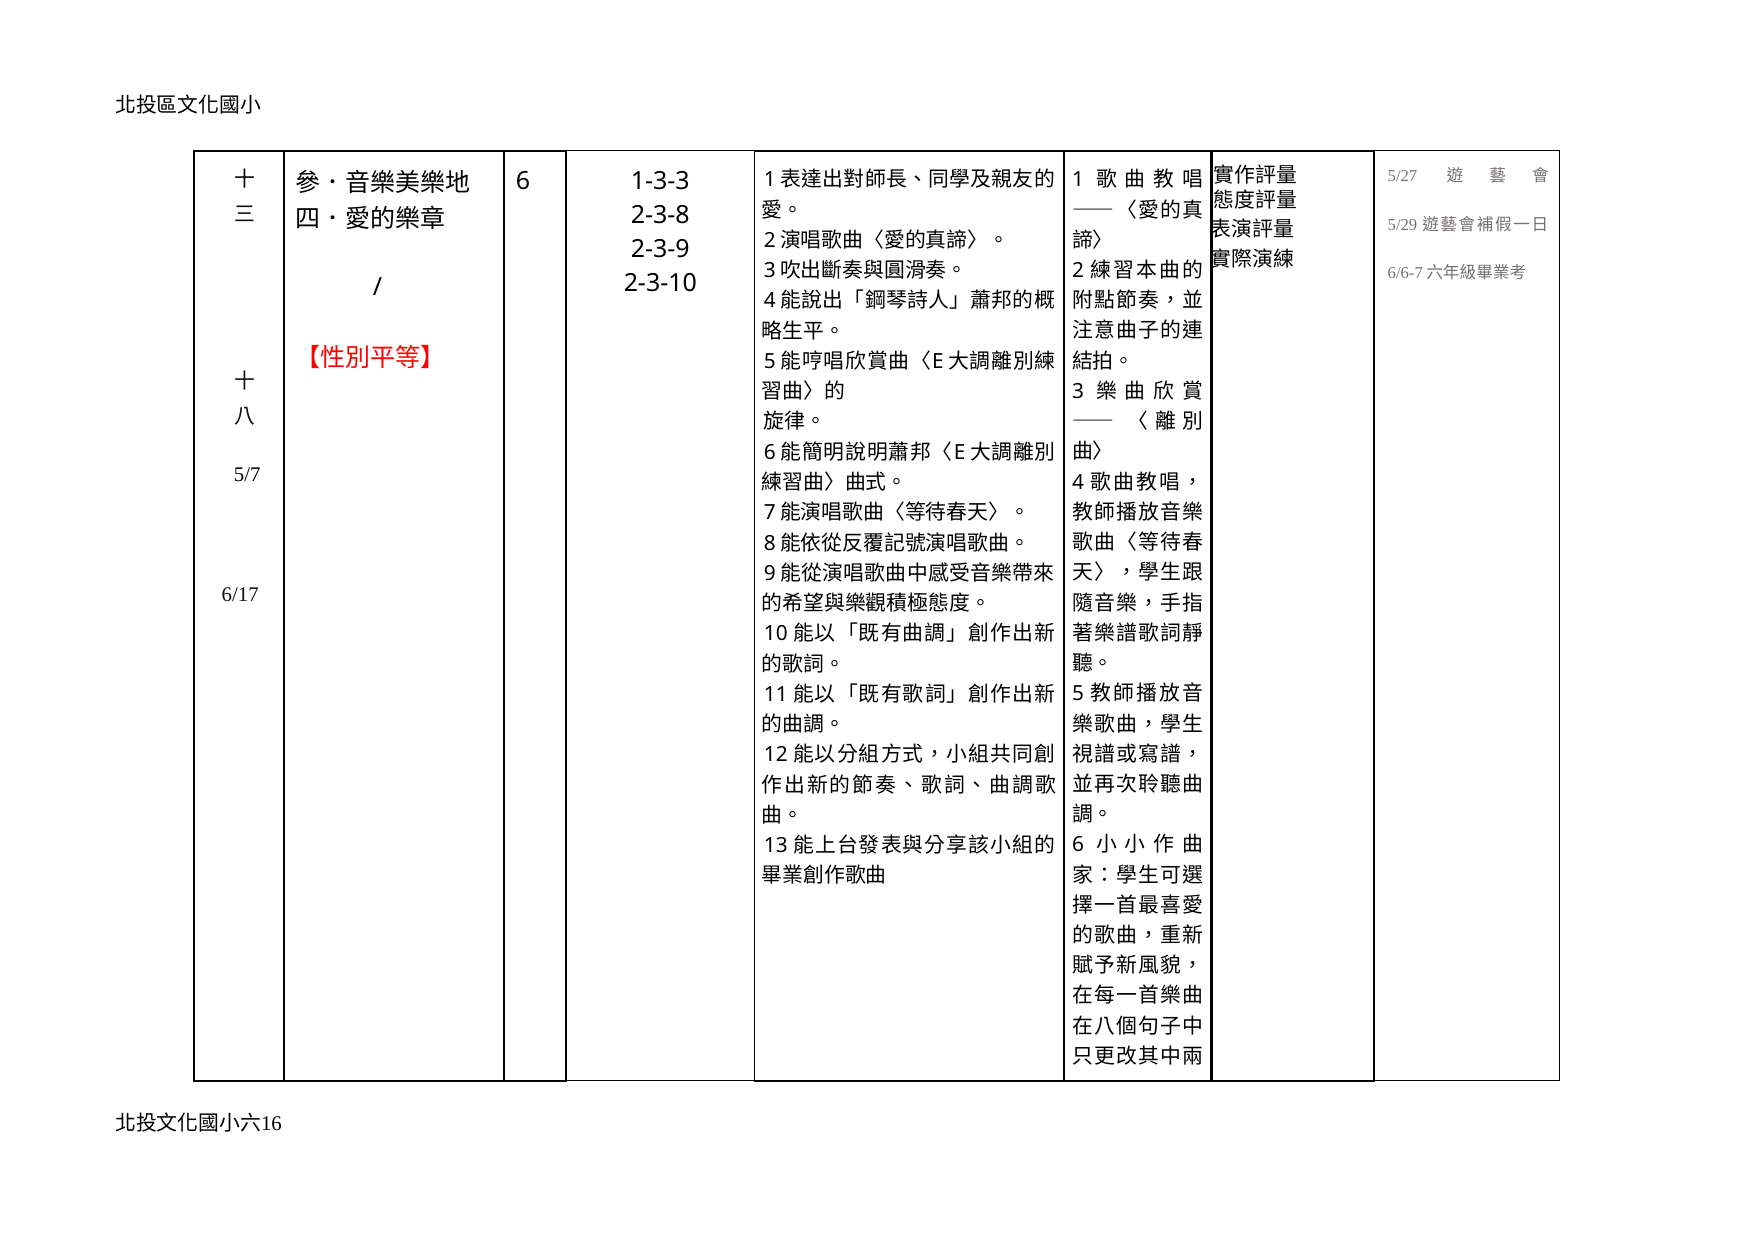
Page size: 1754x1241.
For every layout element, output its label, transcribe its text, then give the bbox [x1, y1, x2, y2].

table_cell 實作評量 態度評量 表演評量 實際演練 [1213, 152, 1373, 1080]
table_cell 6 [505, 152, 565, 1080]
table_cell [1375, 151, 1559, 1080]
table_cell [1065, 152, 1210, 1080]
table_cell 5/7 6/17 [195, 152, 283, 1080]
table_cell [755, 152, 1063, 1080]
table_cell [567, 151, 754, 1080]
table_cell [285, 152, 503, 1080]
